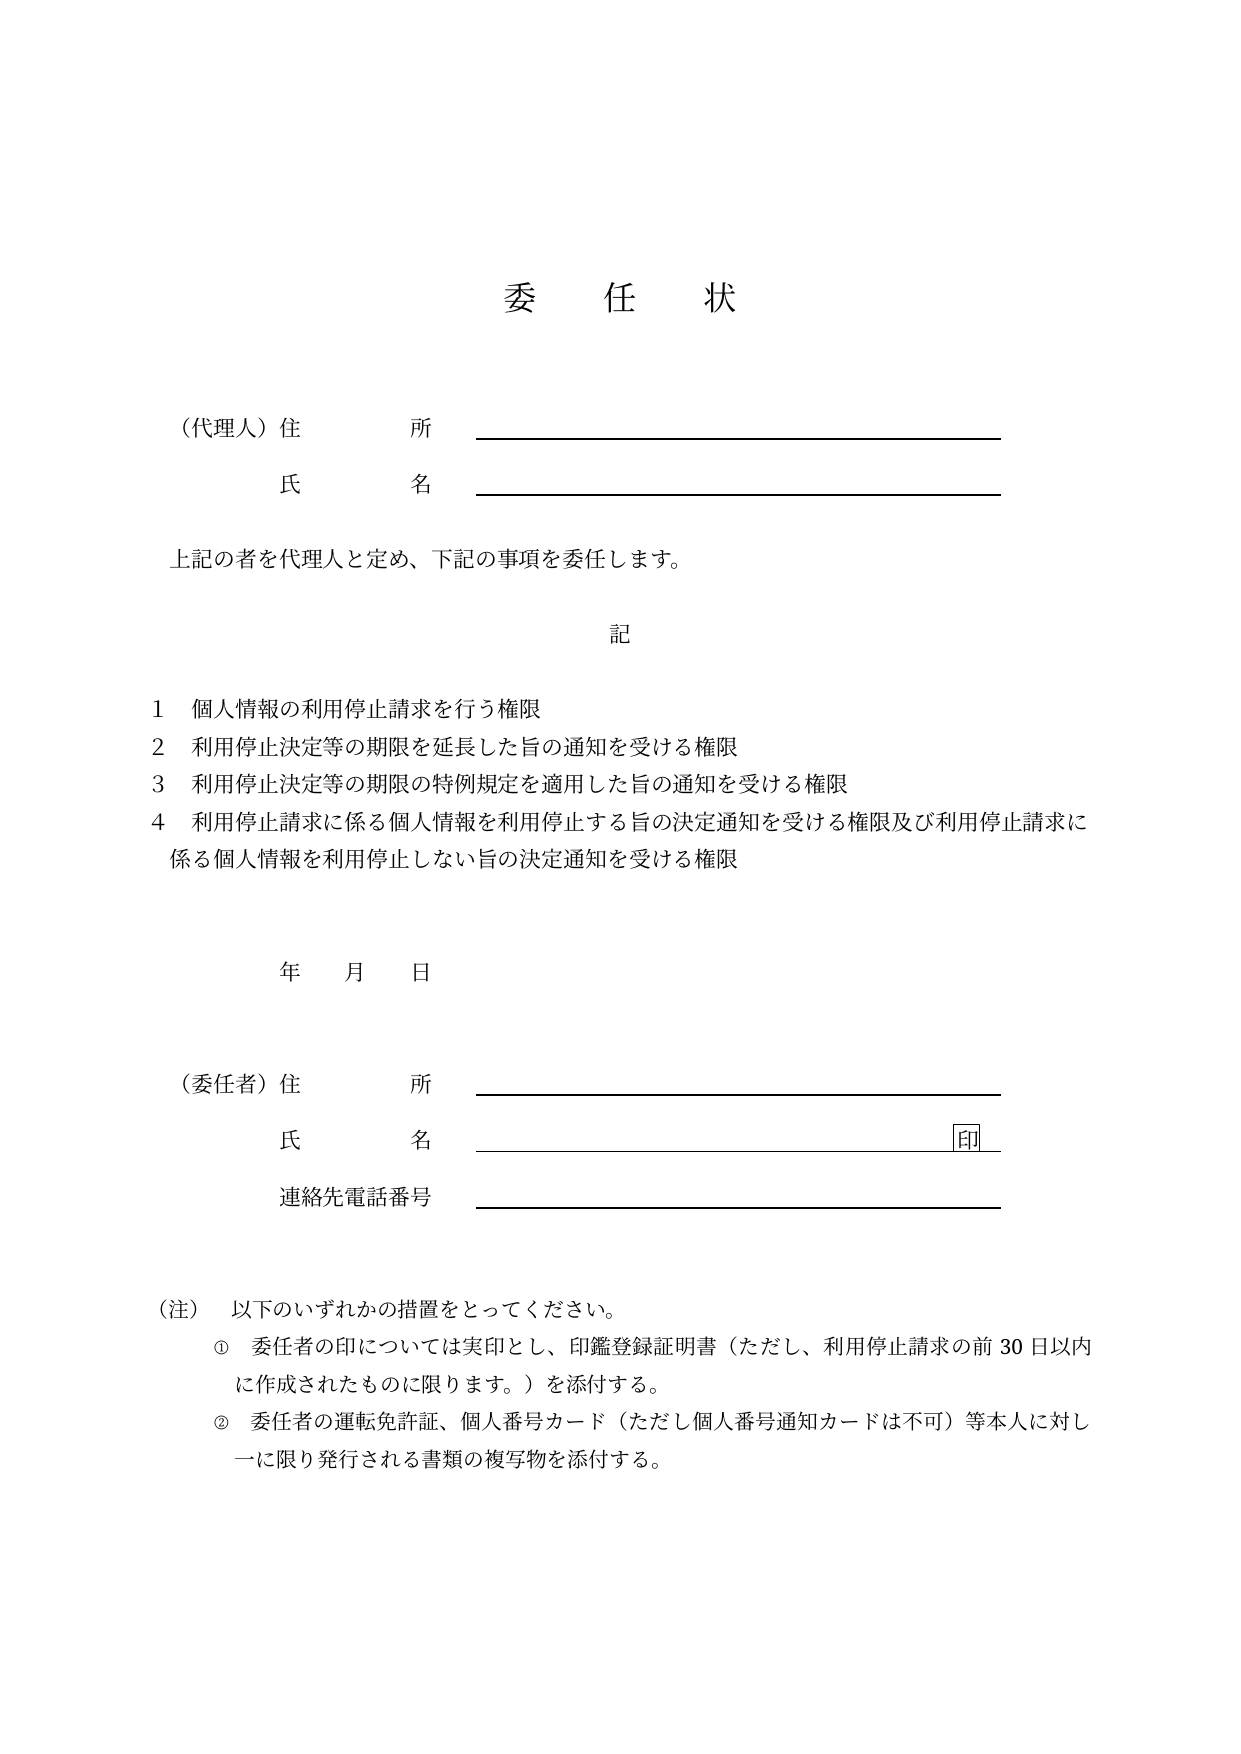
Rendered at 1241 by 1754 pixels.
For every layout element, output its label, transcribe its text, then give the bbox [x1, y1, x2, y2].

text 上記の者を代理人と定め、下記の事項を委任します。 [148, 539, 1092, 577]
text ３ 利用停止決定等の期限の特例規定を適用した旨の通知を受ける権限 [148, 764, 1092, 802]
text １ 個人情報の利用停止請求を行う権限 [148, 689, 1092, 727]
text ４ 利用停止請求に係る個人情報を利用停止する旨の決定通知を受ける権限及び利用停止請求に係る個人情報を利用停止しない旨の決定通知を受ける権限 [148, 802, 1092, 877]
text ① 委任者の印については実印とし、印鑑登録証明書（ただし、利用停止請求の前30 日以内に作成されたものに限ります。）を添付する。 [213, 1327, 1092, 1402]
text ② 委任者の運転免許証、個人番号カード（ただし個人番号通知カードは不可）等本人に対し一に限り発行される書類の複写物を添付する。 [213, 1402, 1092, 1477]
text （代理人）住 所 [148, 408, 1092, 446]
subtitle 記 [148, 614, 1092, 652]
text 連絡先電話番号 [148, 1177, 1092, 1214]
text 年 月 日 [148, 952, 1092, 989]
text （委任者）住 所 [148, 1064, 1092, 1102]
text ２ 利用停止決定等の期限を延長した旨の通知を受ける権限 [148, 727, 1092, 764]
text 委 任 状 [148, 258, 1092, 333]
text 氏 名 印 [148, 1121, 1092, 1158]
text 氏 名 [148, 464, 1092, 502]
text （注） 以下のいずれかの措置をとってください。 [148, 1289, 1092, 1327]
